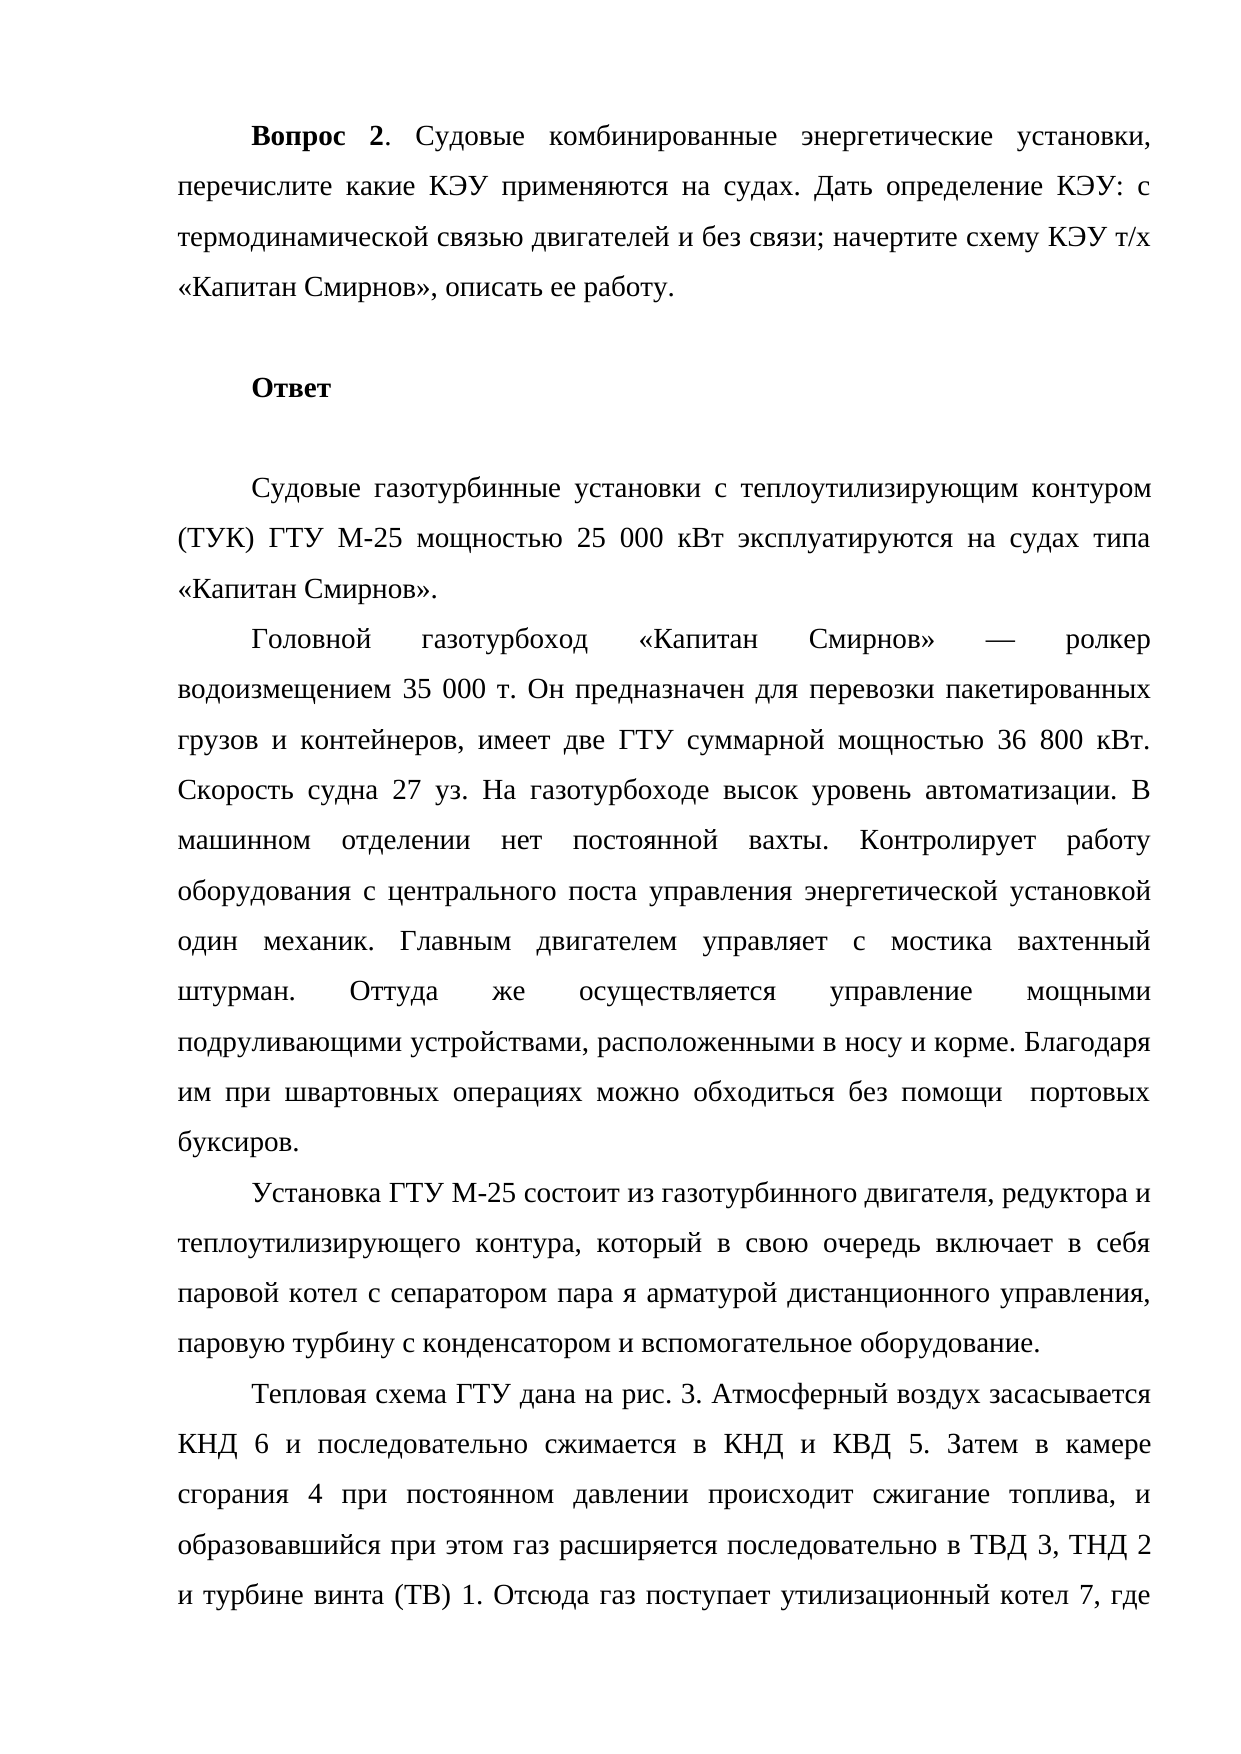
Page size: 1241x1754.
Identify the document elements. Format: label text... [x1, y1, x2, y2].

text Установка ГТУ М-25 состоит из газотурбинного двигателя, редуктора и теплоутилизирующего контура, который в свою очередь включает в себя паровой котел с сепаратором пара я арматурой дистанционного управления, паровую турбину с конденсатором и вспомогательное оборудование. [177, 1175, 1152, 1359]
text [177, 1376, 1152, 1611]
text Судовые газотурбинные установки с теплоутилизирующим контуром (ТУК) ГТУ М-25 мощностью 25 000 кВт эксплуатируются на судах типа «Капитан Смирнов». [177, 470, 1152, 604]
text Головной газотурбоход «Капитан Смирнов» — ролкер водоизмещением 35 000 т. Он предназначен для перевозки пакетированных грузов и контейнеров, имеет две ГТУ суммарной мощностью 36 800 кВт. Скорость судна 27 уз. На газотурбоходе высок уровень автоматизации. В машинном отделении нет постоянной вахты. Контролирует работу оборудования с центрального поста управления энергетической установкой один механик. Главным двигателем управляет с мостика вахтенный штурман. Оттуда же осуществляется управление мощными подруливающими устройствами, расположенными в носу и корме. Благодаря им при швартовных операциях можно обходиться без помощи портовых буксиров. [177, 621, 1152, 1158]
text Вопрос 2. Судовые комбинированные энергетические установки, перечислите какие КЭУ применяются на судах. Дать определение КЭУ: с термодинамической связью двигателей и без связи; начертите схему КЭУ т/х «Капитан Смирнов», описать ее работу. [177, 118, 1152, 303]
text Ответ [177, 370, 1152, 403]
